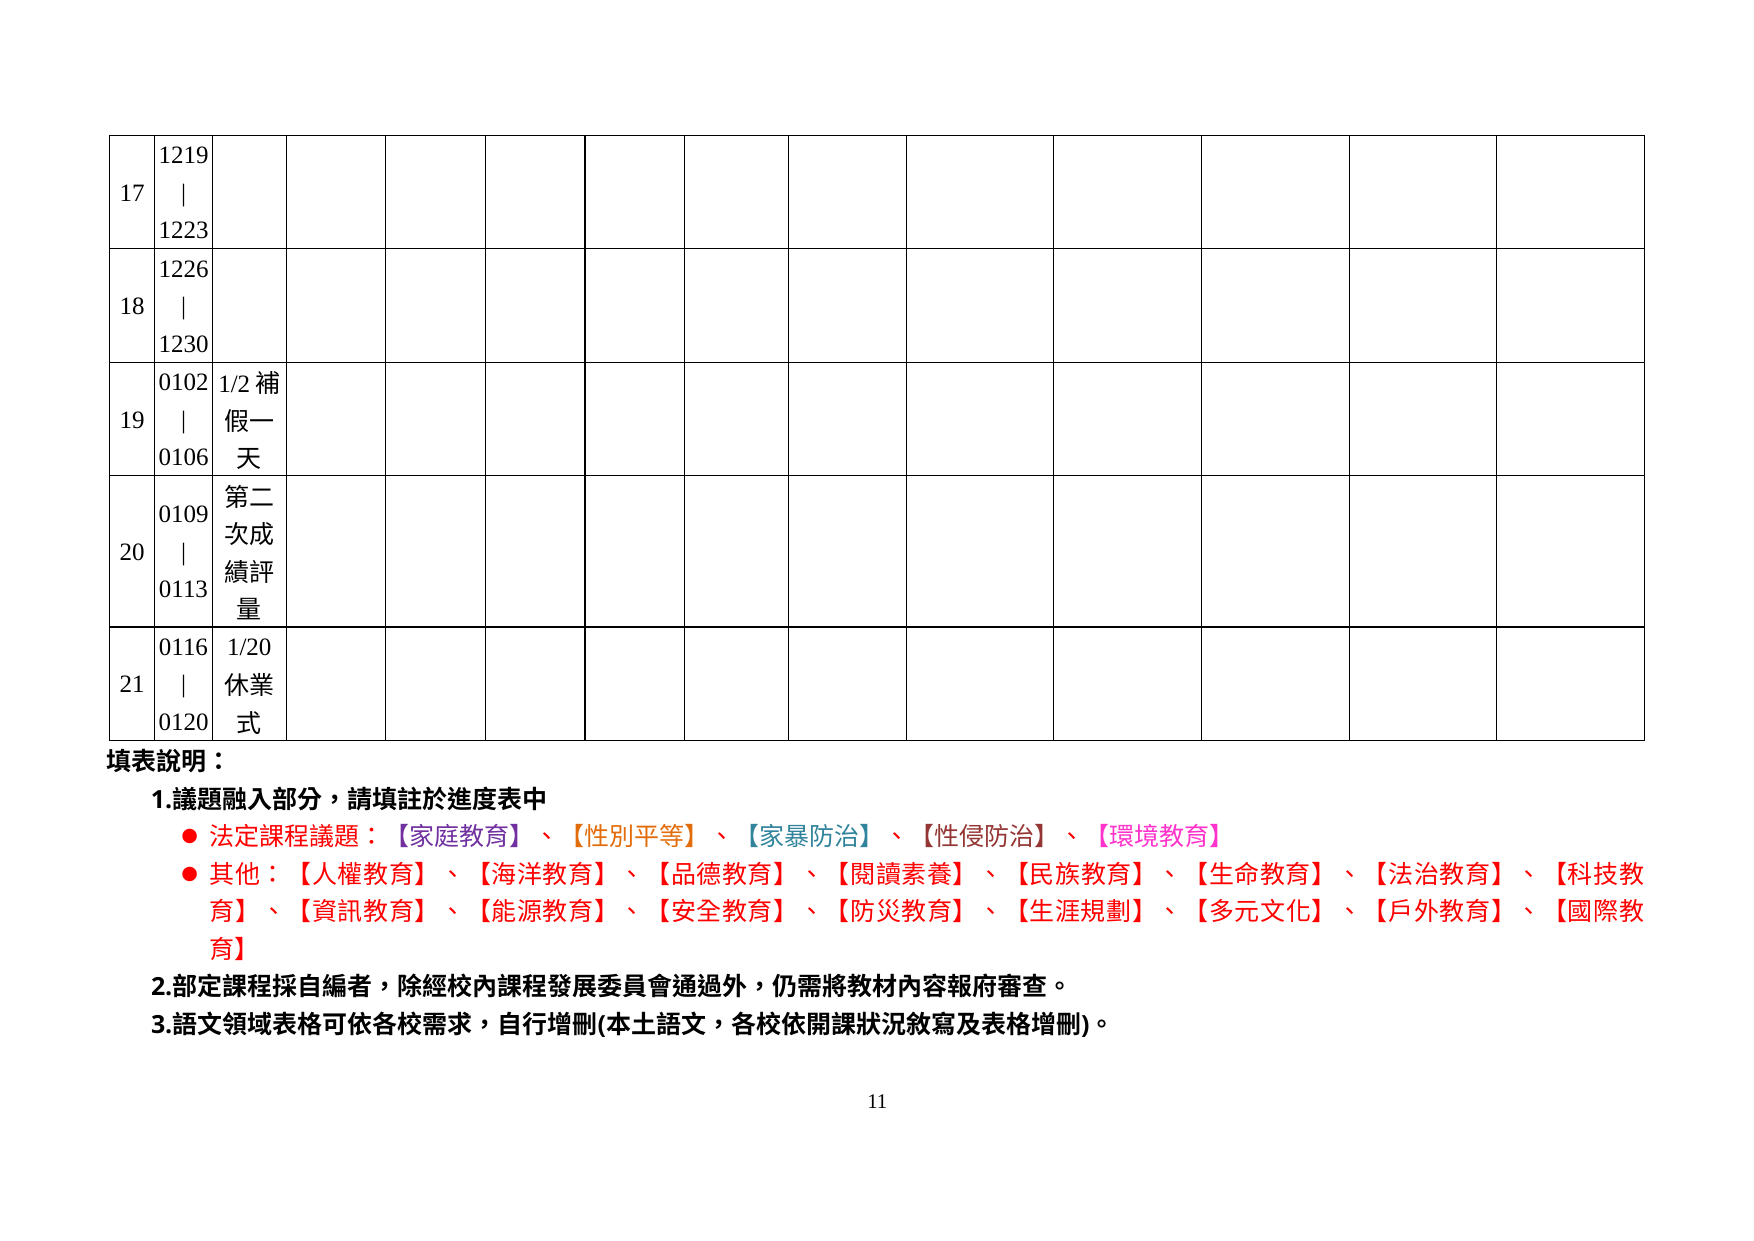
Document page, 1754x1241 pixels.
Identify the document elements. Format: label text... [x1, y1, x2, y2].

table_cell [1054, 363, 1201, 475]
table_cell [789, 363, 906, 475]
table_cell [1350, 363, 1496, 475]
table_cell [907, 249, 1053, 362]
table_cell [386, 476, 485, 626]
table_cell [586, 249, 684, 362]
table_cell [789, 476, 906, 626]
table_cell [287, 476, 385, 626]
table_cell [1497, 476, 1644, 626]
table_cell [486, 363, 584, 475]
table_cell [287, 628, 385, 740]
table_cell [1350, 476, 1496, 626]
table_cell [1202, 628, 1349, 740]
table_cell [287, 249, 385, 362]
table_cell [213, 249, 286, 362]
table_cell [386, 249, 485, 362]
table_cell [486, 476, 584, 626]
table_cell 1226 | 1230 [155, 249, 212, 362]
table_cell 17 [110, 136, 154, 248]
table_cell 18 [110, 249, 154, 362]
table_cell [789, 628, 906, 740]
table_cell [486, 136, 584, 248]
table_cell [486, 249, 584, 362]
table_cell [287, 363, 385, 475]
table_cell [907, 628, 1053, 740]
text 3.語文領域表格可依各校需求，自行增刪(本土語文，各校依開課狀況敘寫及表格增刪)。 [151, 1003, 1648, 1041]
table_cell [789, 136, 906, 248]
text 1.議題融入部分，請填註於進度表中 [151, 778, 1648, 816]
table_cell [213, 136, 286, 248]
table_cell [1350, 136, 1496, 248]
table_cell [1202, 136, 1349, 248]
table_cell [907, 136, 1053, 248]
table_cell [1497, 628, 1644, 740]
text 填表說明： [106, 741, 1648, 778]
table_cell [1202, 249, 1349, 362]
table_cell 0116 | 0120 [155, 628, 212, 740]
table_cell [1054, 136, 1201, 248]
list 法定課程議題：【家庭教育】、【性別平等】、【家暴防治】、【性侵防治】、【環境教育】 [180, 816, 1648, 853]
table_cell 第二次成績評量 [213, 476, 286, 626]
table_cell [685, 136, 788, 248]
table_cell [586, 476, 684, 626]
table_cell [1054, 628, 1201, 740]
table_cell [1350, 249, 1496, 362]
table_cell [1497, 249, 1644, 362]
table_cell [1054, 476, 1201, 626]
table_cell 20 [110, 476, 154, 626]
table_cell 21 [110, 628, 154, 740]
table_cell [1497, 136, 1644, 248]
table_cell [1497, 363, 1644, 475]
table_cell 0109 | 0113 [155, 476, 212, 626]
table_cell [1054, 249, 1201, 362]
table_cell [386, 363, 485, 475]
table_cell 19 [110, 363, 154, 475]
table_cell 0102 | 0106 [155, 363, 212, 475]
table_cell [789, 249, 906, 362]
table_cell [586, 628, 684, 740]
table_cell 1/2補假一天 [213, 363, 286, 475]
table_cell [1202, 363, 1349, 475]
list 其他：【人權教育】、【海洋教育】、【品德教育】、【閱讀素養】、【民族教育】、【生命教育】、【法治教育】、【科技教育】、【資訊教育】、【能源教育】、【安全教育】、【防災教育】、【生涯規劃】、【多元文化】、【戶外教育】、【國際教育】 [180, 853, 1648, 966]
table_cell 1/20休業式 [213, 628, 286, 740]
table_cell [907, 476, 1053, 626]
table_cell [386, 628, 485, 740]
table_cell [685, 249, 788, 362]
table_cell [386, 136, 485, 248]
table_cell [486, 628, 584, 740]
table_cell [685, 476, 788, 626]
table_cell [586, 136, 684, 248]
table_cell [287, 136, 385, 248]
table_cell [1350, 628, 1496, 740]
table_cell [1202, 476, 1349, 626]
table_cell [685, 363, 788, 475]
table_cell [586, 363, 684, 475]
text 2.部定課程採自編者，除經校內課程發展委員會通過外，仍需將教材內容報府審查。 [151, 966, 1648, 1003]
table_cell [907, 363, 1053, 475]
table_cell 1219 | 1223 [155, 136, 212, 248]
table_cell [685, 628, 788, 740]
